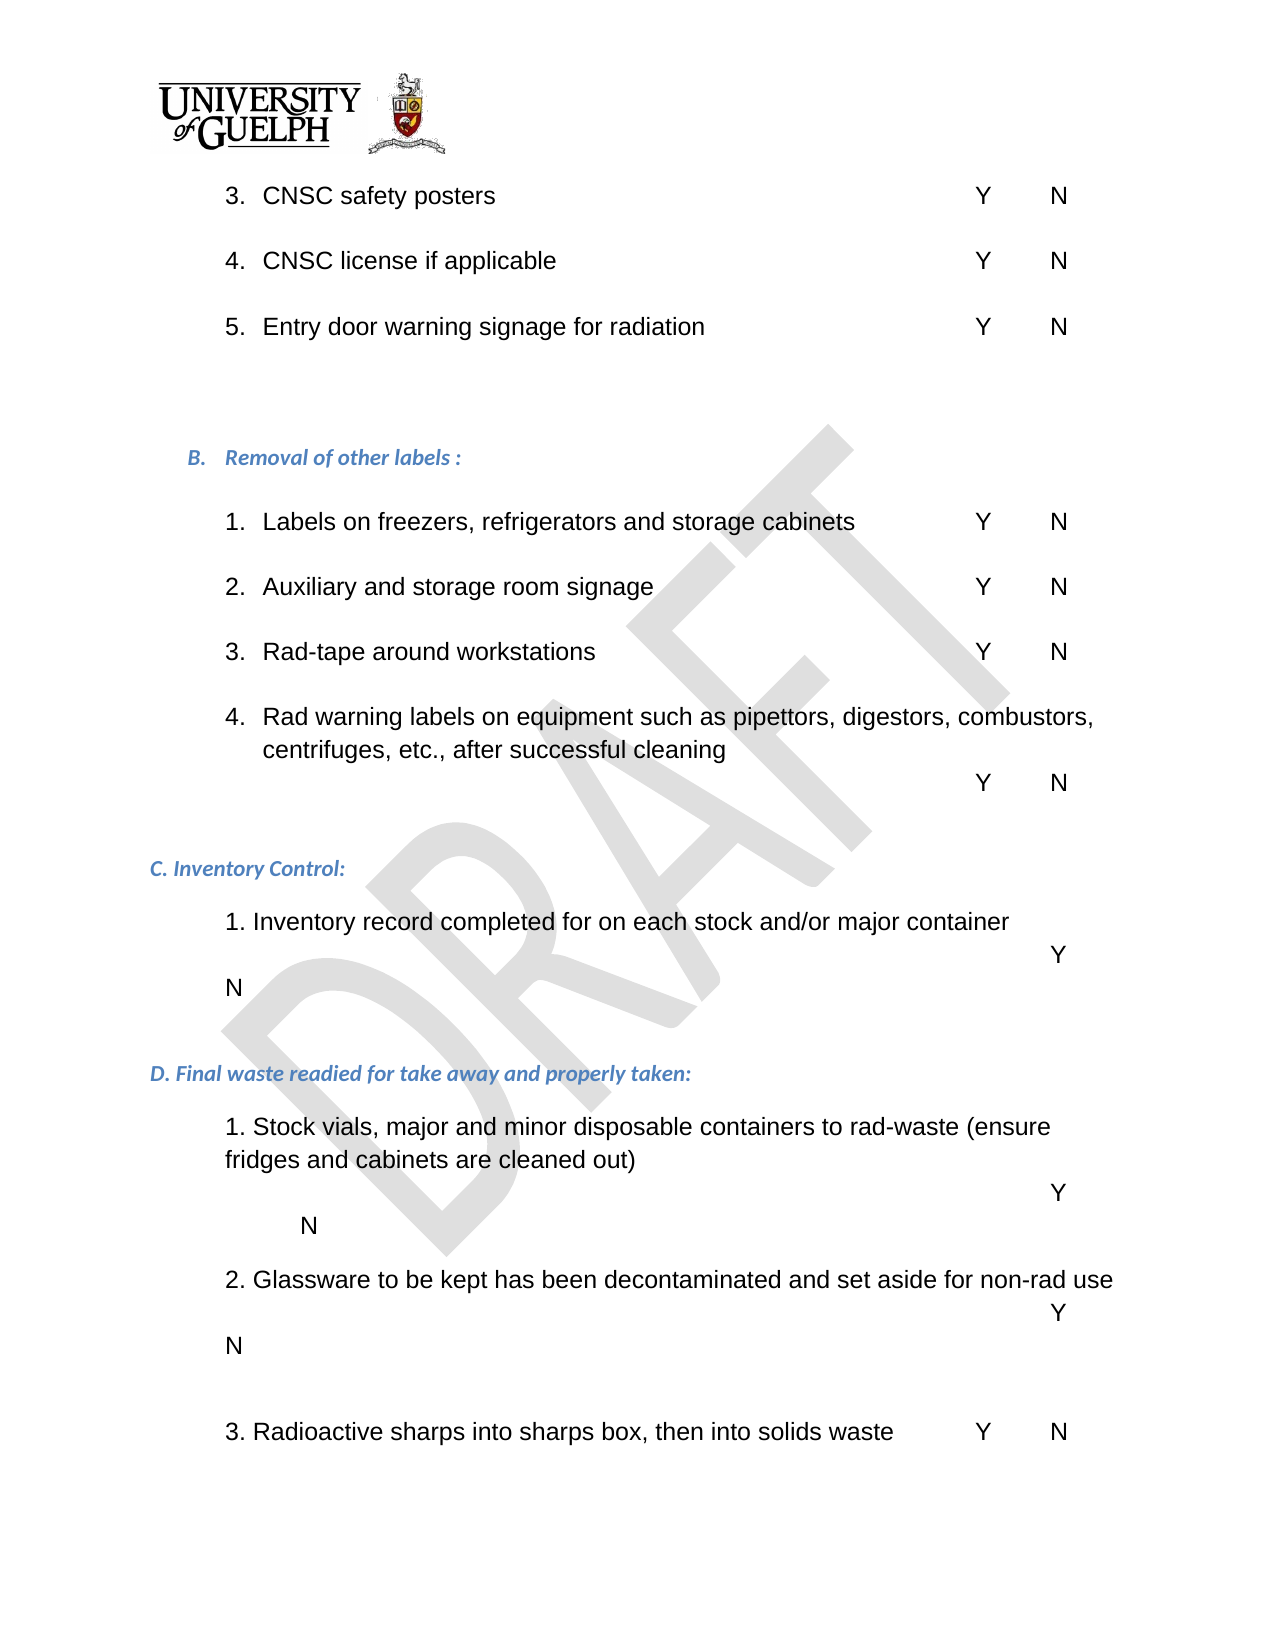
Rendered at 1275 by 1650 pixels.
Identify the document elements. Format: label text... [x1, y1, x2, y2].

list CNSC license if applicable Y N [225, 246, 1125, 307]
picture [150, 73, 446, 154]
text 2. Glassware to be kept has been decontaminated and set aside for non-rad use Y N [150, 1265, 1125, 1392]
list Auxiliary and storage room signage Y N [225, 572, 1125, 633]
list Labels on freezers, refrigerators and storage cabinets Y N [225, 507, 1125, 568]
list Entry door warning signage for radiation Y N [225, 311, 1125, 372]
list Removal of other labels : [187, 443, 1125, 503]
text C. Inventory Control: [150, 854, 1125, 882]
list Rad warning labels on equipment such as pipettors, digestors, combustors, centrifuges, etc., after successful cleaning [225, 702, 1125, 764]
text 3. Radioactive sharps into sharps box, then into solids waste Y N [150, 1417, 1125, 1478]
list CNSC safety posters Y N [225, 181, 1125, 242]
text 1. Inventory record completed for on each stock and/or major container Y N [150, 907, 1125, 1034]
text 1. Stock vials, major and minor disposable containers to rad-waste (ensure fridges and cabinets are cleaned out) Y N [225, 1112, 1125, 1240]
list Y N [262, 768, 1125, 829]
text D. Final waste readied for take away and properly taken: [150, 1059, 1125, 1087]
list Rad-tape around workstations Y N [225, 637, 1125, 698]
